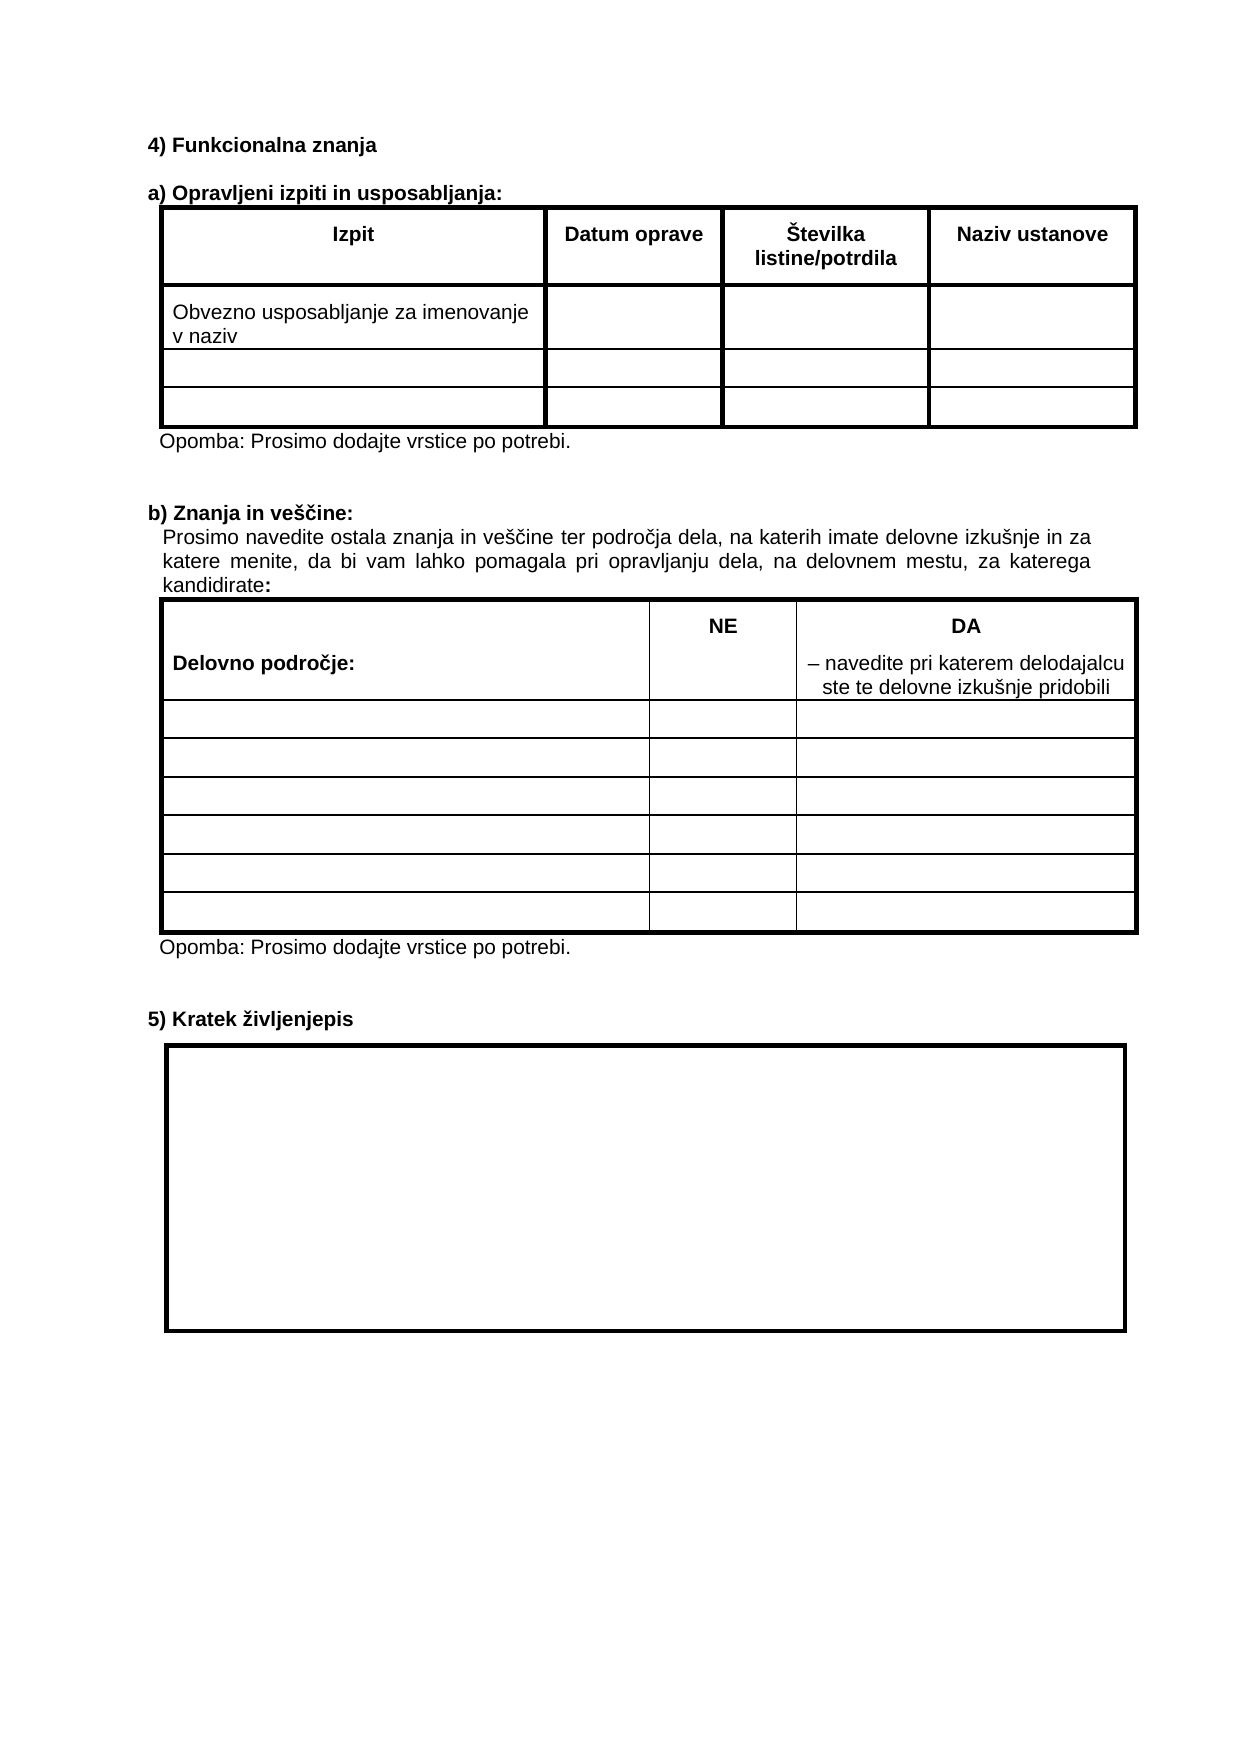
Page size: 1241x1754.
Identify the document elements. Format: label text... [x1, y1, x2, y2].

table_cell [164, 350, 543, 386]
text 4) Funkcionalna znanja [148, 133, 1093, 157]
text b) Znanja in veščine: [148, 501, 1093, 525]
text Opomba: Prosimo dodajte vrstice po potrebi. [148, 934, 1093, 958]
table_cell [164, 739, 649, 776]
table_cell [650, 778, 796, 814]
table_cell [164, 816, 649, 853]
table_cell [797, 855, 1134, 891]
table_header DA – navedite pri katerem delodajalcu ste te delovne izkušnje pridobili [797, 602, 1134, 698]
table_cell [797, 893, 1134, 930]
table_cell [650, 855, 796, 891]
text 5) Kratek življenjepis [148, 1006, 1123, 1030]
table_cell [931, 350, 1133, 386]
table_cell [548, 287, 720, 347]
table_cell [164, 388, 543, 424]
table_cell [548, 350, 720, 386]
text Prosimo navedite ostala znanja in veščine ter področja dela, na katerih imate delovne izkušnje in za katere menite, da bi vam lahko pomagala pri opravljanju dela, na delovnem mestu, za katerega kandidirate: [162, 525, 1093, 597]
table_cell [650, 739, 796, 776]
table_cell [797, 778, 1134, 814]
table_cell [164, 855, 649, 891]
table_cell Obvezno usposabljanje za imenovanje v naziv [164, 287, 543, 347]
table_cell [164, 701, 649, 737]
table_cell [164, 893, 649, 930]
table_cell [548, 388, 720, 424]
table_cell [164, 778, 649, 814]
table_cell [725, 388, 927, 424]
table_cell [797, 739, 1134, 776]
table_header NE [650, 602, 796, 698]
table_cell [725, 350, 927, 386]
table_cell [650, 816, 796, 853]
table_cell [931, 287, 1133, 347]
text a) Opravljeni izpiti in usposabljanja: [148, 181, 1093, 205]
table_cell [650, 701, 796, 737]
table_header Delovno področje: [164, 602, 649, 698]
table_cell [725, 287, 927, 347]
text Opomba: Prosimo dodajte vrstice po potrebi. [148, 429, 1093, 453]
table_header Naziv ustanove [931, 210, 1133, 282]
table_cell [797, 816, 1134, 853]
table_header Številka listine/potrdila [725, 210, 927, 282]
table_cell [650, 893, 796, 930]
table_header Datum oprave [548, 210, 720, 282]
table_header Izpit [164, 210, 543, 282]
table_cell [931, 388, 1133, 424]
table_cell [797, 701, 1134, 737]
